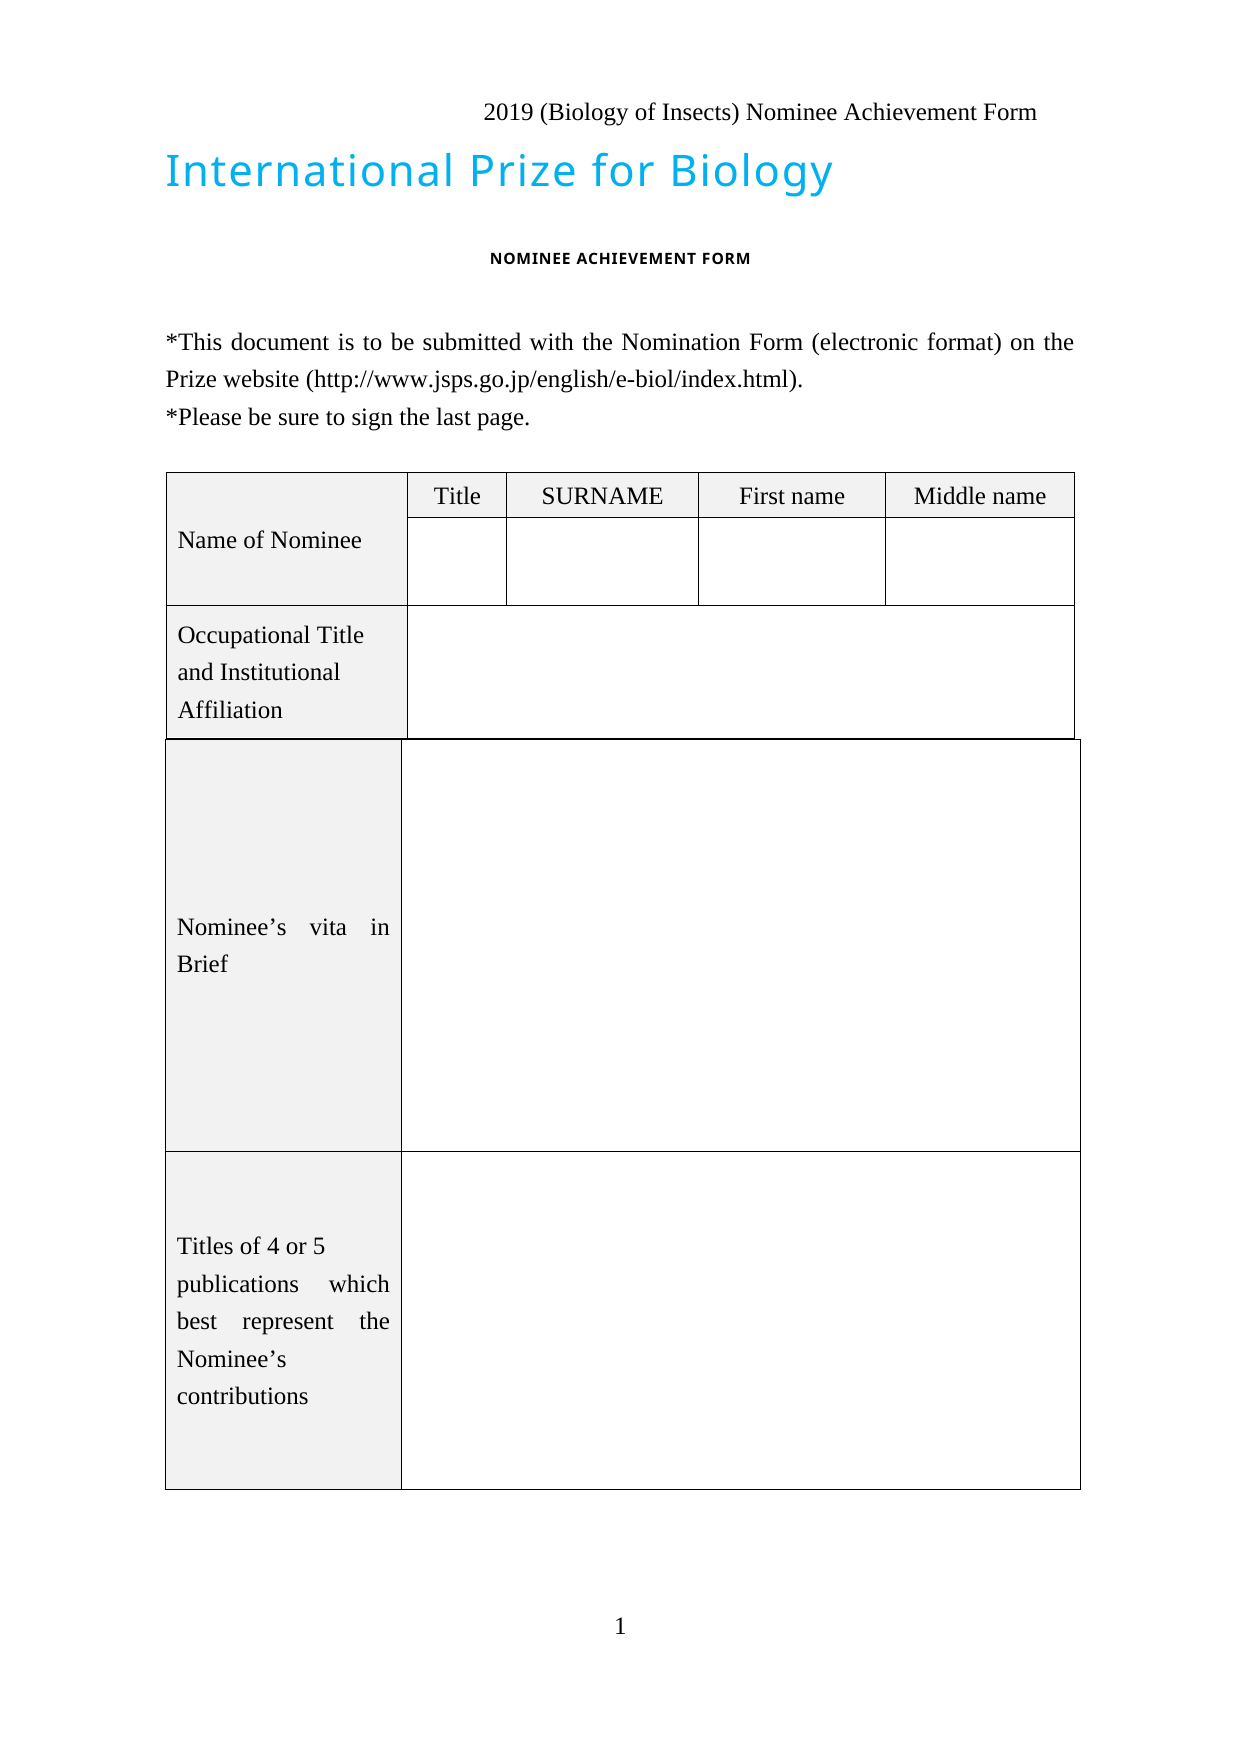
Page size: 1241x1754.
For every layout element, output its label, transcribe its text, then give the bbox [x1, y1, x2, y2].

table_cell Occupational Title and Institutional Affiliation [167, 606, 407, 737]
table_cell [402, 1152, 1080, 1489]
table_cell Titles of 4 or 5 publications which best represent the Nominee’s contributions [166, 1152, 401, 1489]
subtitle NOMINEE ACHIEVEMENT FORM [165, 247, 1075, 285]
table_cell [408, 606, 1074, 737]
table_header First name [699, 473, 885, 517]
table_cell [699, 518, 885, 605]
table_cell [886, 518, 1074, 605]
text *This document is to be submitted with the Nomination Form (electronic format) on the Prize website (http://www.jsps.go.jp/english/e-biol/index.html). [165, 322, 1075, 397]
text *Please be sure to sign the last page. [165, 397, 1075, 435]
table_header [402, 740, 1080, 1151]
table_header Middle name [886, 473, 1074, 517]
table_header Title [408, 473, 506, 517]
table_header Name of Nominee [167, 473, 407, 605]
table_cell [408, 518, 506, 605]
subtitle International Prize for Biology [165, 135, 1075, 247]
table_header Nominee’s vita in Brief [166, 740, 401, 1151]
table_header SURNAME [507, 473, 698, 517]
table_cell [507, 518, 698, 605]
